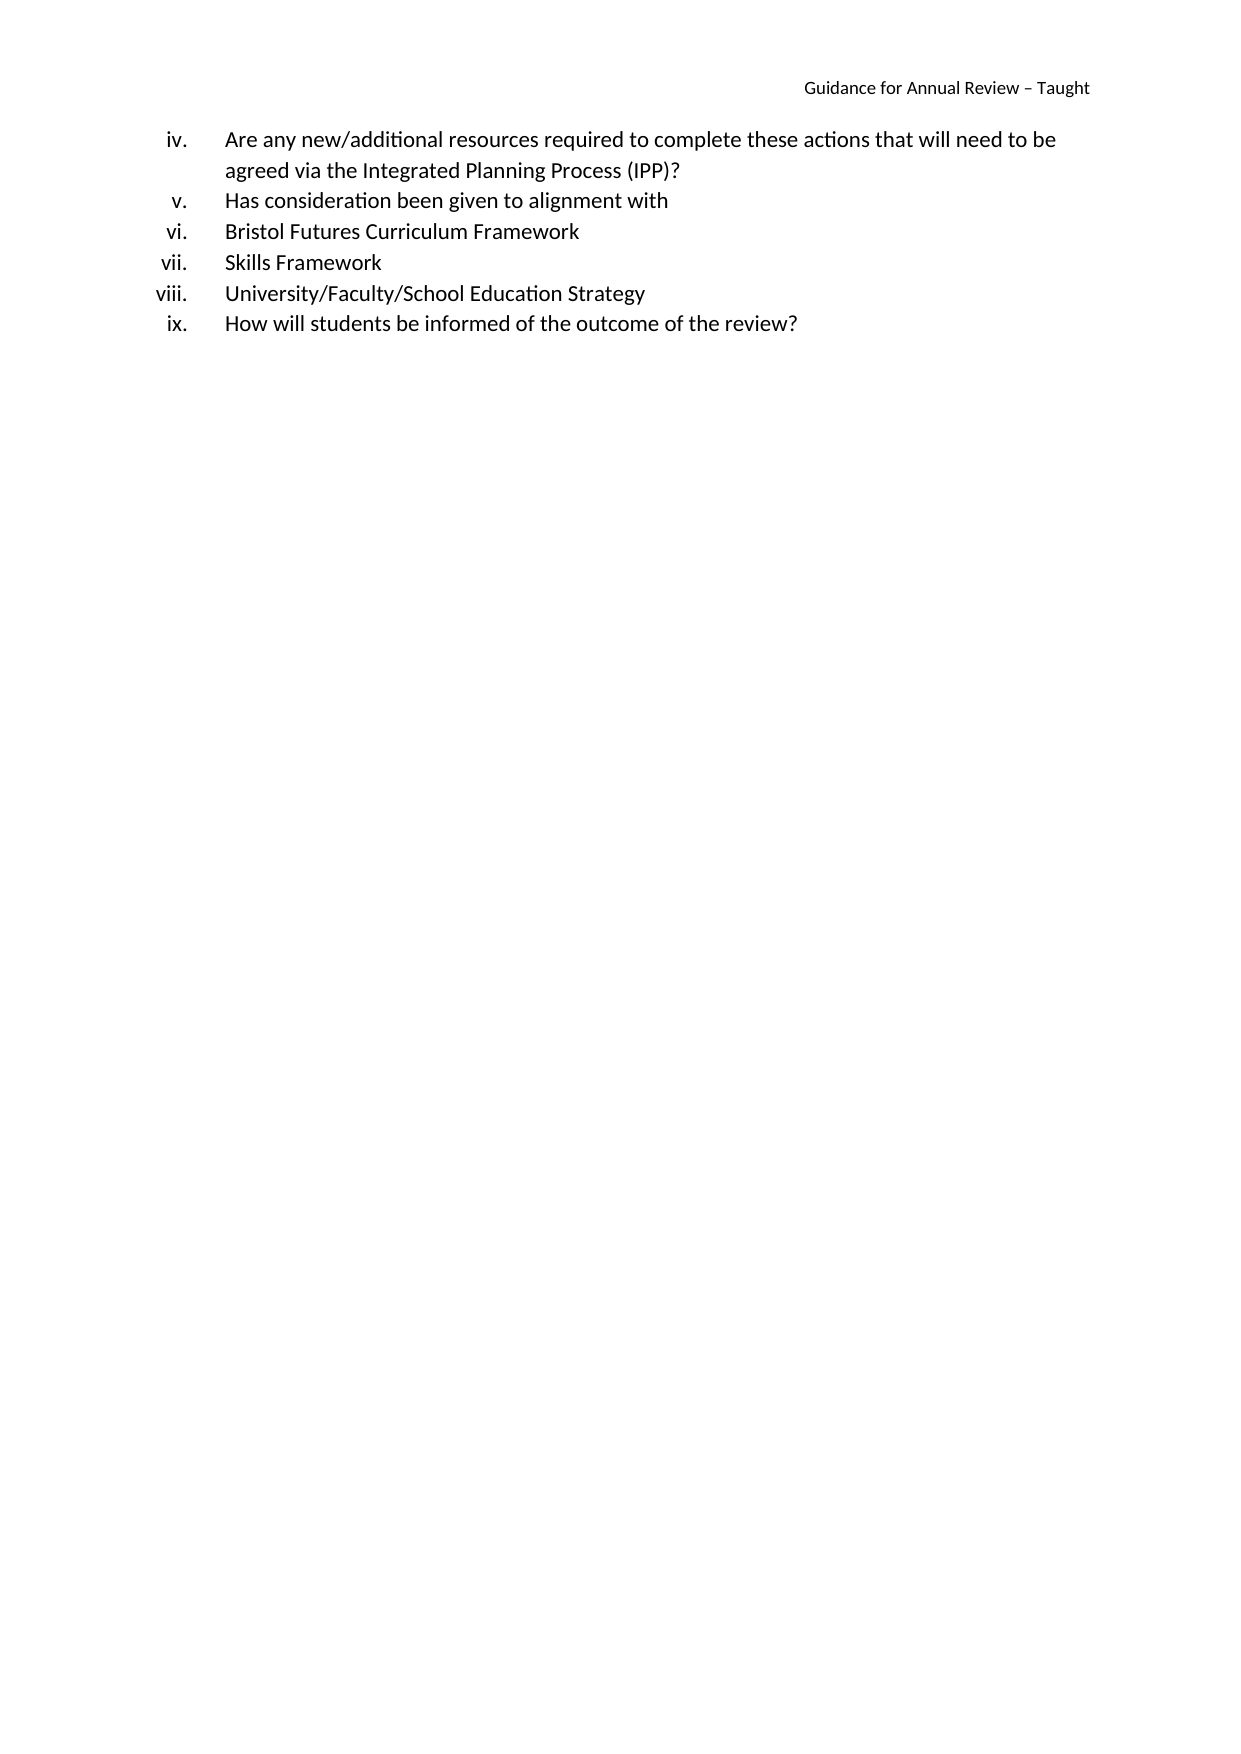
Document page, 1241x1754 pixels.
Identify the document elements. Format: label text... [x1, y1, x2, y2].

list Bristol Futures Curriculum Framework [187, 217, 1090, 245]
list Has consideration been given to alignment with [187, 186, 1090, 214]
list How will students be informed of the outcome of the review? [187, 309, 1090, 337]
list University/Faculty/School Education Strategy [187, 279, 1090, 307]
list Are any new/additional resources required to complete these actions that will need to be agreed via the Integrated Planning Process (IPP)? [187, 125, 1090, 184]
list Skills Framework [187, 248, 1090, 276]
